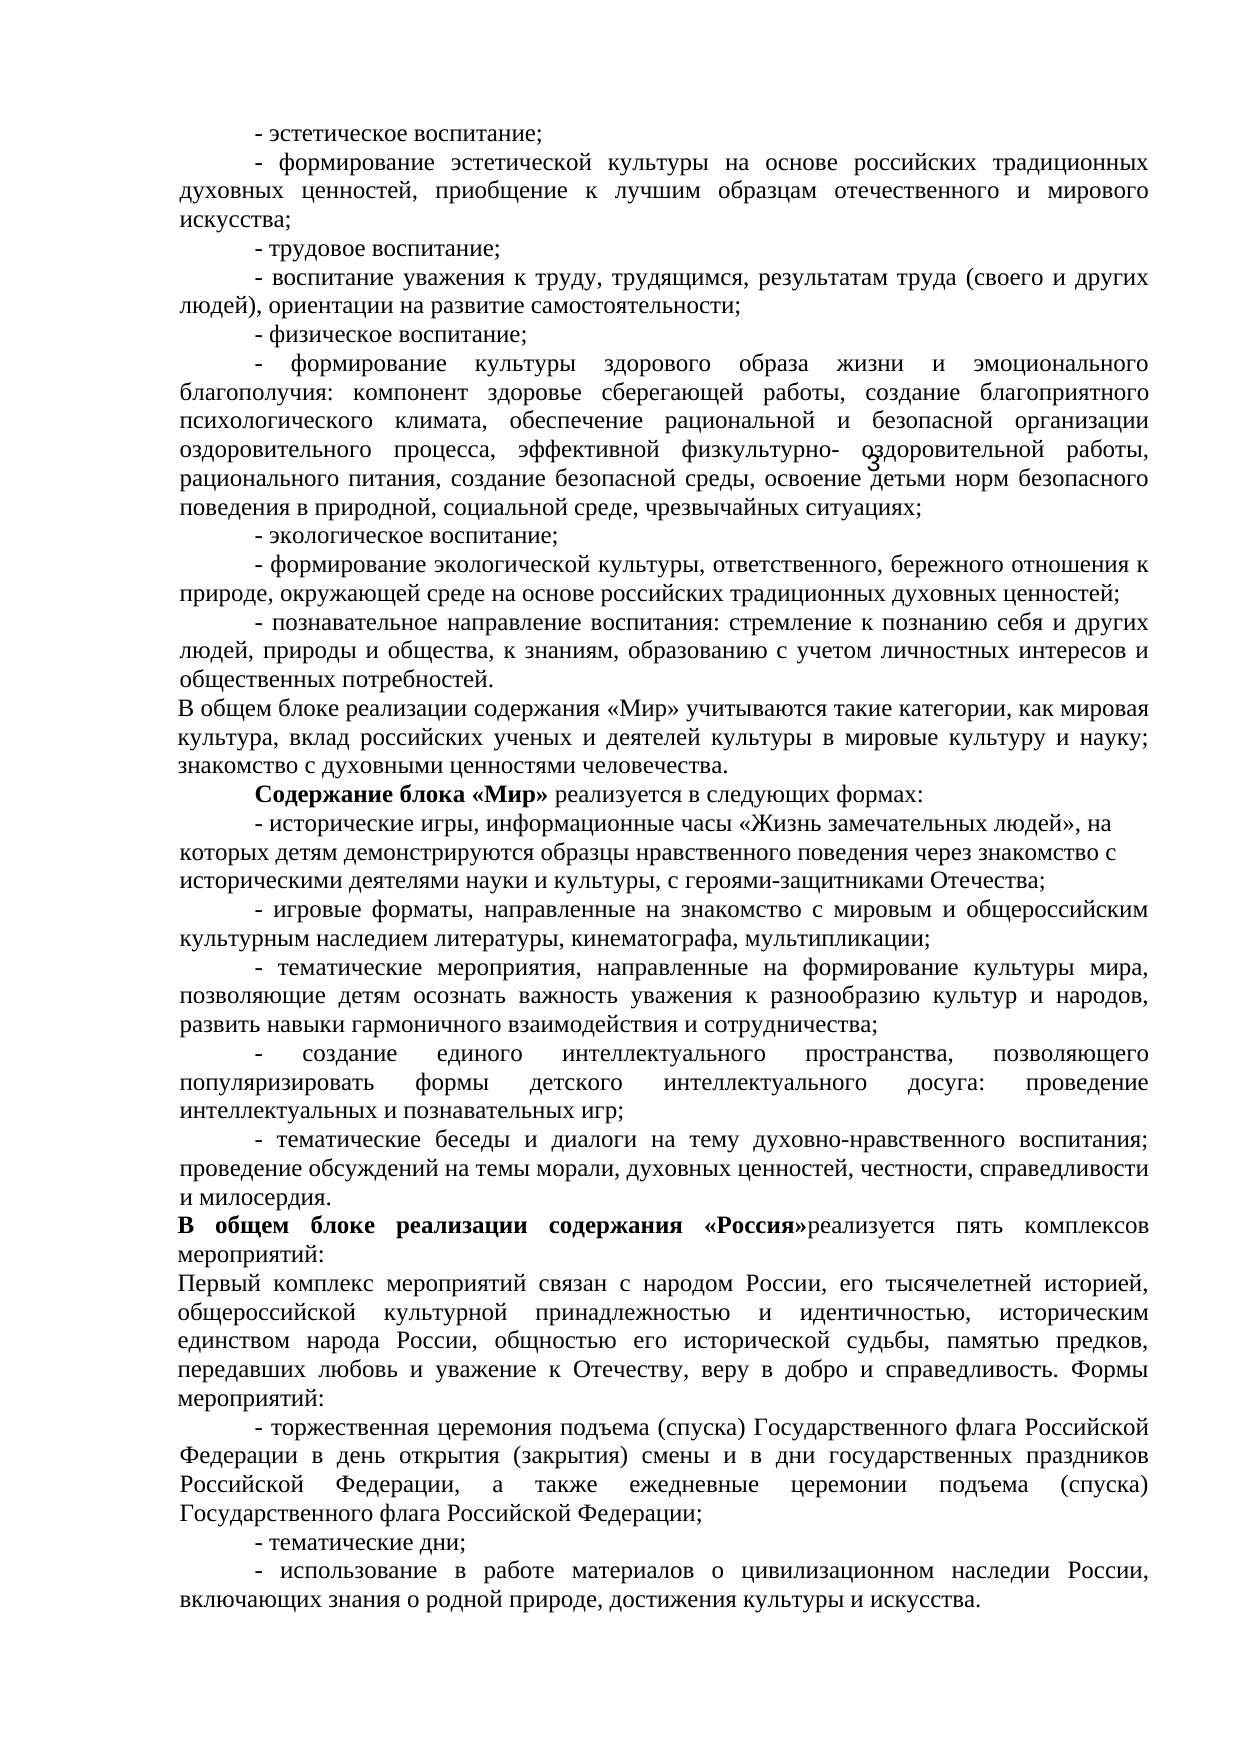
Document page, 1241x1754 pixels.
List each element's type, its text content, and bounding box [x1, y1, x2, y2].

text - познавательное направление воспитания: стремление к познанию себя и других людей, природы и общества, к знаниям, образованию с учетом личностных интересов и общественных потребностей. [179, 607, 1149, 693]
text - тематические дни; [179, 1527, 1152, 1556]
text - использование в работе материалов о цивилизационном наследии России, включающих знания о родной природе, достижения культуры и искусства. [179, 1556, 1149, 1613]
text - экологическое воспитание; [179, 521, 1149, 549]
text - эстетическое воспитание; [179, 118, 1149, 147]
text - тематические мероприятия, направленные на формирование культуры мира, позволяющие детям осознать важность уважения к разнообразию культур и народов, развить навыки гармоничного взаимодействия и сотрудничества; [179, 952, 1149, 1038]
text В общем блоке реализации содержания «Мир» учитываются такие категории, как мировая культура, вклад российских ученых и деятелей культуры в мировые культуру и науку; знакомство с духовными ценностями человечества. [177, 693, 1149, 779]
text - физическое воспитание; [179, 319, 1149, 348]
text - тематические беседы и диалоги на тему духовно-нравственного воспитания; проведение обсуждений на темы морали, духовных ценностей, честности, справедливости и милосердия. [179, 1124, 1149, 1211]
text - игровые форматы, направленные на знакомство с мировым и общероссийским культурным наследием литературы, кинематографа, мультипликации; [179, 894, 1149, 952]
text Первый комплекс мероприятий связан с народом России, его тысячелетней историей, общероссийской культурной принадлежностью и идентичностью, историческим единством народа России, общностью его исторической судьбы, памятью предков, передавших любовь и уважение к Отечеству, веру в добро и справедливость. Формы мероприятий: [177, 1268, 1149, 1412]
text - формирование культуры здорового образа жизни и эмоционального благополучия: компонент здоровье сберегающей работы, создание благоприятного психологического климата, обеспечение рациональной и безопасной организации оздоровительного процесса, эффективной физкультурно- оздоровительной работы, рационального питания, создание безопасной среды, освоение детьми норм безопасного поведения в природной, социальной среде, чрезвычайных ситуациях; [179, 348, 1149, 521]
text - трудовое воспитание; [179, 233, 1149, 262]
text - создание единого интеллектуального пространства, позволяющего популяризировать формы детского интеллектуального досуга: проведение интеллектуальных и познавательных игр; [179, 1038, 1149, 1124]
text - воспитание уважения к труду, трудящимся, результатам труда (своего и других людей), ориентации на развитие самостоятельности; [179, 262, 1149, 319]
text - торжественная церемония подъема (спуска) Государственного флага Российской Федерации в день открытия (закрытия) смены и в дни государственных праздников Российской Федерации, а также ежедневные церемонии подъема (спуска) Государственного флага Российской Федерации; [179, 1412, 1149, 1527]
text В общем блоке реализации содержания «Россия»реализуется пять комплексов мероприятий: [177, 1211, 1149, 1268]
text - исторические игры, информационные часы «Жизнь замечательных людей», на которых детям демонстрируются образцы нравственного поведения через знакомство с историческими деятелями науки и культуры, с героями-защитниками Отечества; [179, 808, 1149, 894]
text - формирование экологической культуры, ответственного, бережного отношения к природе, окружающей среде на основе российских традиционных духовных ценностей; [179, 549, 1149, 607]
text - формирование эстетической культуры на основе российских традиционных духовных ценностей, приобщение к лучшим образцам отечественного и мирового искусства; [179, 147, 1149, 233]
text Содержание блока «Мир» реализуется в следующих формах: [179, 779, 1149, 808]
